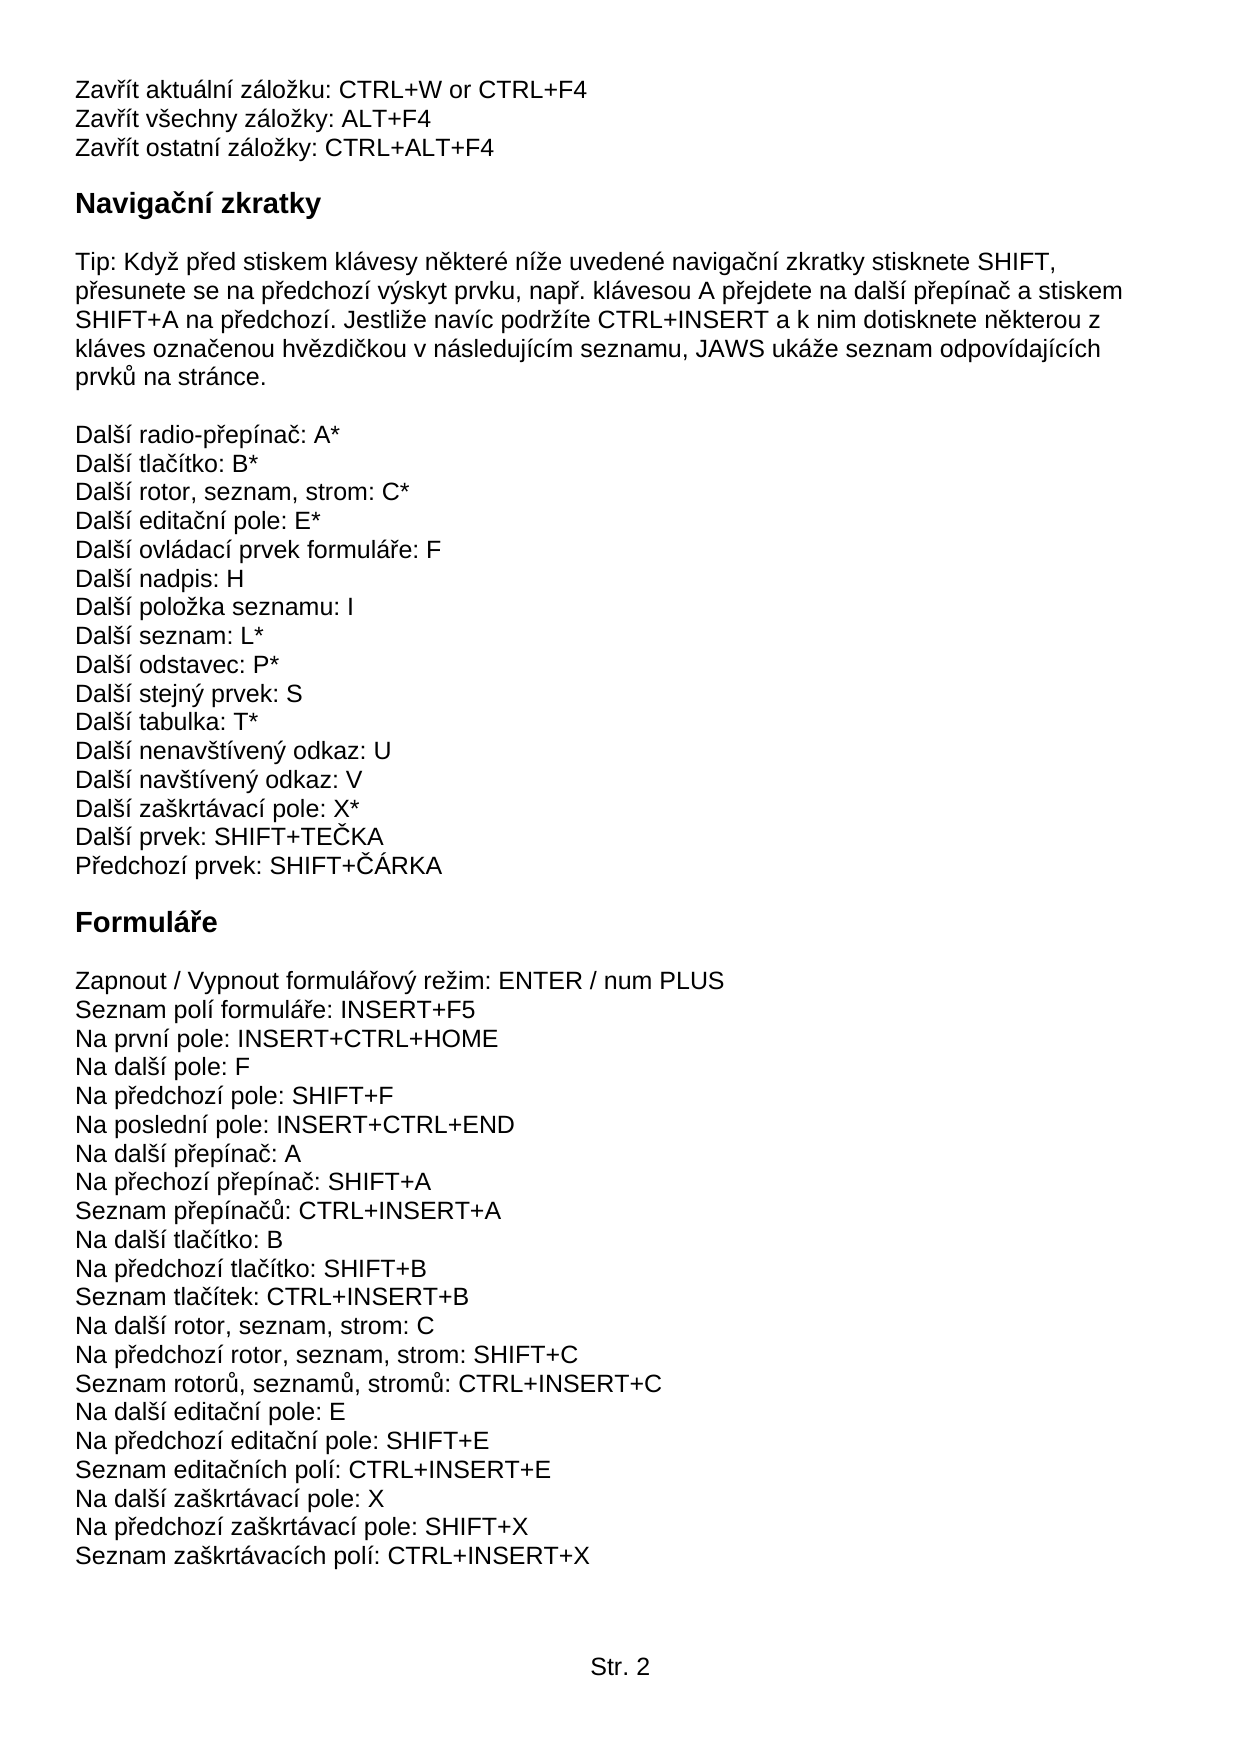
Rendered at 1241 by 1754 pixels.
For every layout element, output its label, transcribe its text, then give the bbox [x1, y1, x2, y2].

text Na další přepínač: A [75, 1138, 1165, 1167]
subtitle Formuláře [75, 905, 1165, 938]
text Na předchozí zaškrtávací pole: SHIFT+X [75, 1512, 1165, 1541]
text Na další zaškrtávací pole: X [75, 1483, 1165, 1512]
text Další ovládací prvek formuláře: F [75, 535, 1165, 564]
text Další stejný prvek: S [75, 679, 1165, 707]
text Další zaškrtávací pole: X* [75, 794, 1165, 822]
text Na poslední pole: INSERT+CTRL+END [75, 1110, 1165, 1138]
text Zapnout / Vypnout formulářový režim: ENTER / num PLUS [75, 966, 1165, 995]
text Seznam polí formuláře: INSERT+F5 [75, 995, 1165, 1023]
text Zavřít aktuální záložku: CTRL+W or CTRL+F4 [75, 75, 1165, 104]
text Seznam zaškrtávacích polí: CTRL+INSERT+X [75, 1541, 1165, 1570]
text Další tabulka: T* [75, 707, 1165, 736]
text Další navštívený odkaz: V [75, 765, 1165, 794]
text Další tlačítko: B* [75, 449, 1165, 477]
text Na předchozí editační pole: SHIFT+E [75, 1426, 1165, 1455]
text Na předchozí pole: SHIFT+F [75, 1081, 1165, 1110]
text Seznam tlačítek: CTRL+INSERT+B [75, 1282, 1165, 1311]
text Předchozí prvek: SHIFT+ČÁRKA [75, 851, 1165, 880]
text Seznam editačních polí: CTRL+INSERT+E [75, 1455, 1165, 1483]
text Další seznam: L* [75, 621, 1165, 650]
text Další nenavštívený odkaz: U [75, 736, 1165, 765]
text Na další editační pole: E [75, 1397, 1165, 1426]
text Tip: Když před stiskem klávesy některé níže uvedené navigační zkratky stisknete SHIFT, přesunete se na předchozí výskyt prvku, např. klávesou A přejdete na další přepínač a stiskem SHIFT+A na předchozí. Jestliže navíc podržíte CTRL+INSERT a k nim dotisknete některou z kláves označenou hvězdičkou v následujícím seznamu, JAWS ukáže seznam odpovídajících prvků na stránce. [75, 247, 1165, 391]
subtitle Navigační zkratky [75, 186, 1165, 220]
text Na první pole: INSERT+CTRL+HOME [75, 1023, 1165, 1052]
text Další odstavec: P* [75, 650, 1165, 679]
text Na další tlačítko: B [75, 1225, 1165, 1253]
text Další nadpis: H [75, 564, 1165, 592]
text Zavřít ostatní záložky: CTRL+ALT+F4 [75, 132, 1165, 161]
text Další rotor, seznam, strom: C* [75, 477, 1165, 506]
text Další editační pole: E* [75, 506, 1165, 535]
text Na další rotor, seznam, strom: C [75, 1311, 1165, 1340]
text Na další pole: F [75, 1052, 1165, 1081]
text Seznam přepínačů: CTRL+INSERT+A [75, 1196, 1165, 1225]
text Další prvek: SHIFT+TEČKA [75, 822, 1165, 851]
text Zavřít všechny záložky: ALT+F4 [75, 104, 1165, 132]
text Seznam rotorů, seznamů, stromů: CTRL+INSERT+C [75, 1368, 1165, 1397]
text Další radio-přepínač: A* [75, 420, 1165, 449]
text Na předchozí rotor, seznam, strom: SHIFT+C [75, 1340, 1165, 1368]
text Na přechozí přepínač: SHIFT+A [75, 1167, 1165, 1196]
text Na předchozí tlačítko: SHIFT+B [75, 1253, 1165, 1282]
text Další položka seznamu: I [75, 592, 1165, 621]
